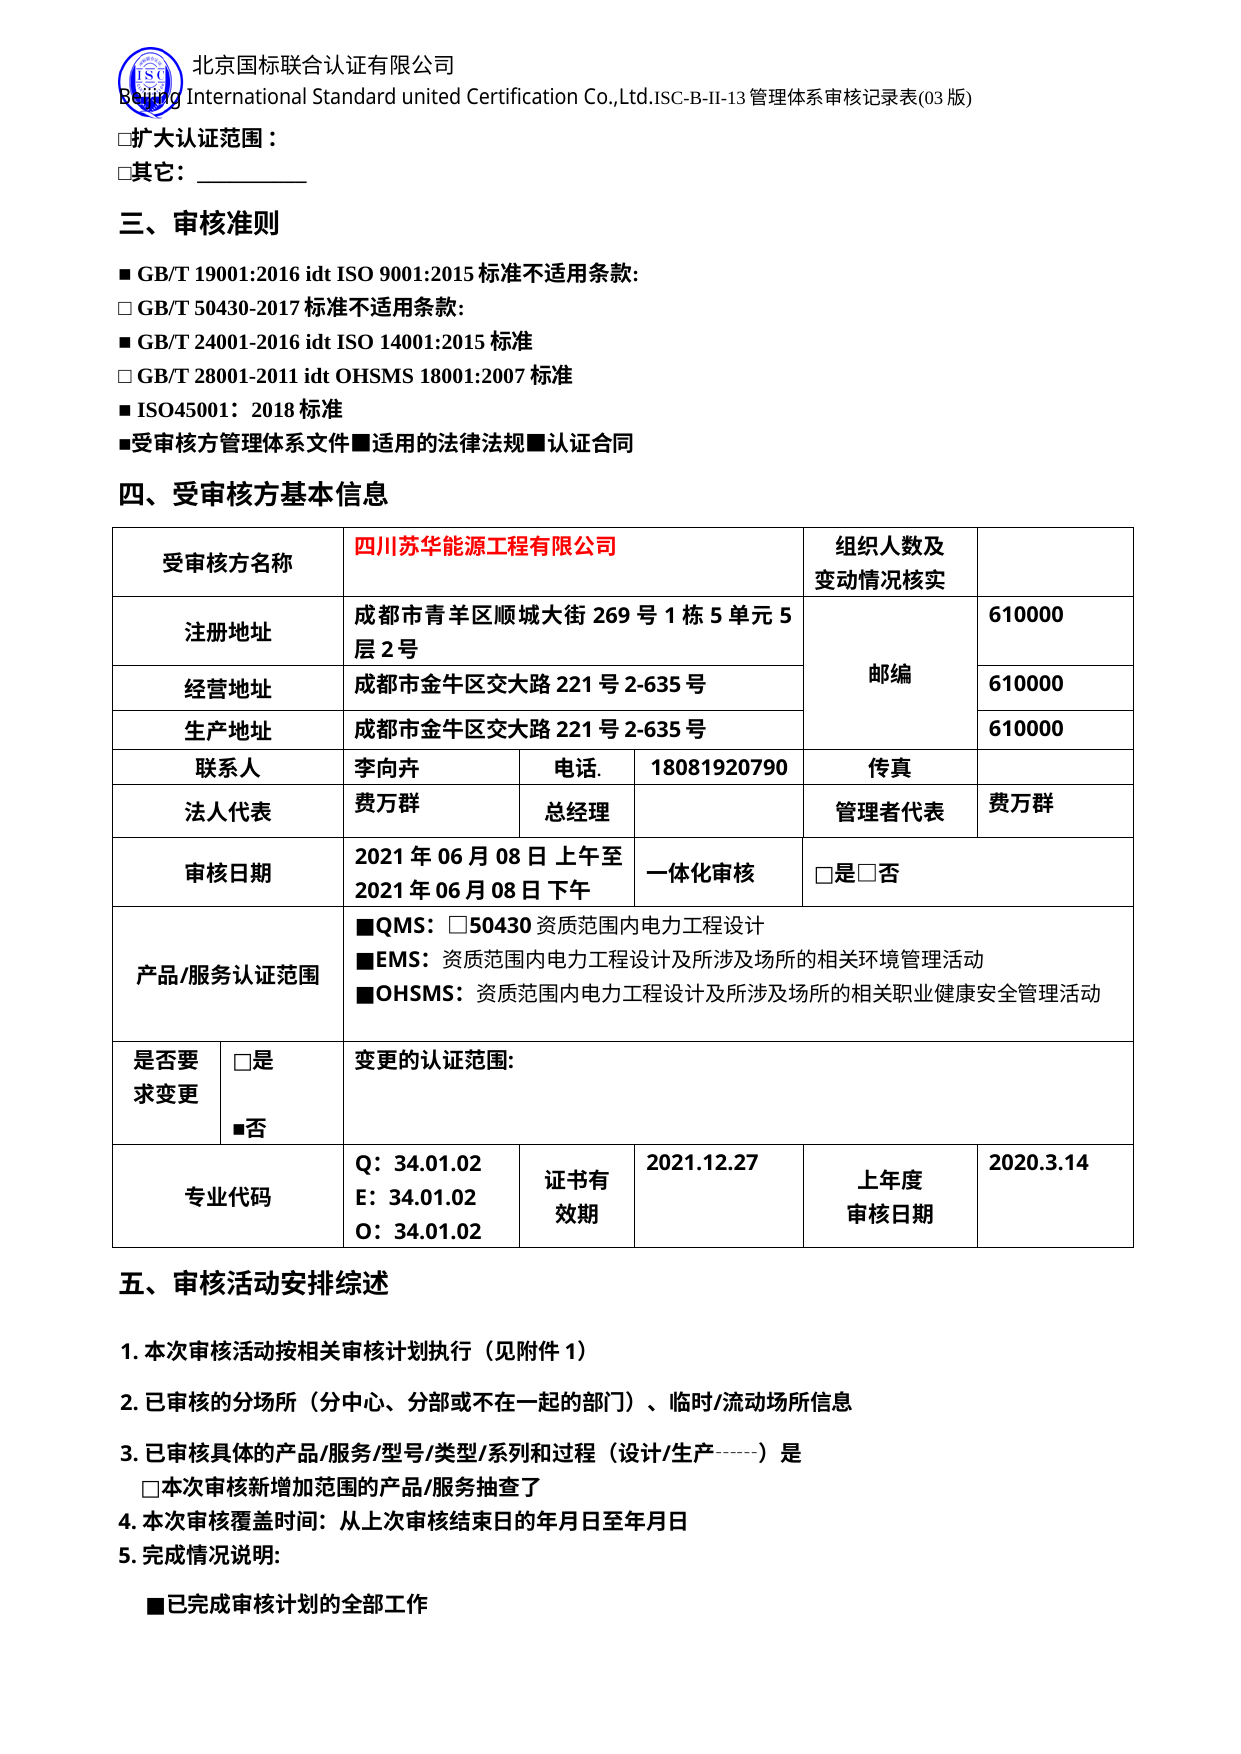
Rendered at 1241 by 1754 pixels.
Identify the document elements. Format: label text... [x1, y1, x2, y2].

table_cell 经营地址 [113, 666, 343, 710]
table_cell 成都市金牛区交大路221号2-635号 [344, 666, 803, 710]
table_cell Q：34.01.02 E：34.01.02 O：34.01.02 [344, 1145, 519, 1247]
text ■ GB/T 19001:2016 idt ISO 9001:2015标准不适用条款: [118, 255, 1128, 289]
picture [118, 47, 186, 119]
text □其它：__________ [118, 153, 1128, 187]
text ■ GB/T 24001-2016 idt ISO 14001:2015标准 [118, 323, 1128, 357]
table_cell 生产地址 [113, 711, 343, 749]
text 四、受审核方基本信息 [118, 459, 1128, 527]
table_cell 费万群 [344, 785, 519, 837]
text 1. 本次审核活动按相关审核计划执行（见附件1） [98, 1333, 1128, 1367]
table_cell 上年度 审核日期 [804, 1145, 977, 1247]
table_cell 电话. [520, 750, 634, 784]
text 2. 已审核的分场所（分中心、分部或不在一起的部门）、临时/流动场所信息 [98, 1384, 1128, 1418]
table_cell 产品/服务认证范围 [113, 907, 343, 1041]
text ■已完成审核计划的全部工作 [96, 1586, 1128, 1620]
table_cell 证书有 效期 [520, 1145, 634, 1247]
text □ GB/T 28001-2011 idt OHSMS 18001:2007标准 [118, 357, 1128, 391]
table_cell 变更的认证范围: [344, 1042, 1133, 1144]
table_cell □是 ■否 [221, 1042, 343, 1144]
table_cell 2020.3.14 [978, 1145, 1133, 1247]
table_cell 李向卉 [344, 750, 519, 784]
table_cell 成都市青羊区顺城大街269号1栋5单元5层2号 [344, 597, 803, 665]
table_cell 法人代表 [113, 785, 343, 837]
text 五、审核活动安排综述 [118, 1248, 1128, 1316]
table_cell 是否要求变更 [113, 1042, 220, 1144]
table_cell 审核日期 [113, 838, 343, 906]
text 4. 本次审核覆盖时间：从上次审核结束日的年月日至年月日 [118, 1503, 1128, 1537]
text □本次审核新增加范围的产品/服务抽查了 [118, 1469, 1128, 1503]
table_header 受审核方名称 [113, 528, 343, 596]
text □ GB/T 50430-2017标准不适用条款: [118, 289, 1128, 323]
text □扩大认证范围 ： [118, 119, 1128, 153]
table_header 组织人数及 变动情况核实 [804, 528, 977, 596]
table_cell 2021年06月08日 上午至2021年06月08日 下午 [344, 838, 634, 906]
table_cell ■QMS：□50430资质范围内电力工程设计 ■EMS：资质范围内电力工程设计及所涉及场所的相关环境管理活动 ■OHSMS：资质范围内电力工程设计及所涉及场所的相关职业健康安全管理活动 [344, 907, 1133, 1041]
table_cell 注册地址 [113, 597, 343, 665]
table_cell 610000 [978, 666, 1133, 710]
table_header 四川苏华能源工程有限公司 [344, 528, 803, 596]
table_cell [978, 750, 1133, 784]
table_cell 传真 [804, 750, 977, 784]
table_cell □是□否 [803, 838, 1133, 906]
text ■ ISO45001：2018标准 [118, 391, 1128, 425]
table_header [978, 528, 1133, 596]
table_cell 2021.12.27 [635, 1145, 803, 1247]
table_cell 总经理 [520, 785, 634, 837]
table_cell 610000 [978, 711, 1133, 749]
text 3. 已审核具体的产品/服务/型号/类型/系列和过程（设计/生产┄┄）是 [98, 1435, 1128, 1469]
table_cell 邮编 [804, 597, 977, 749]
table_cell 联系人 [113, 750, 343, 784]
table_cell 费万群 [978, 785, 1133, 837]
text 三、审核准则 [118, 187, 1128, 255]
table_cell 一体化审核 [635, 838, 802, 906]
text ■受审核方管理体系文件■适用的法律法规■认证合同 [118, 425, 1128, 459]
table_cell 610000 [978, 597, 1133, 665]
table_cell [635, 785, 803, 837]
table_cell 18081920790 [635, 750, 803, 784]
table_cell 专业代码 [113, 1145, 343, 1247]
text 5. 完成情况说明: [118, 1537, 1128, 1571]
table_cell 管理者代表 [804, 785, 977, 837]
table_cell 成都市金牛区交大路221号2-635号 [344, 711, 803, 749]
